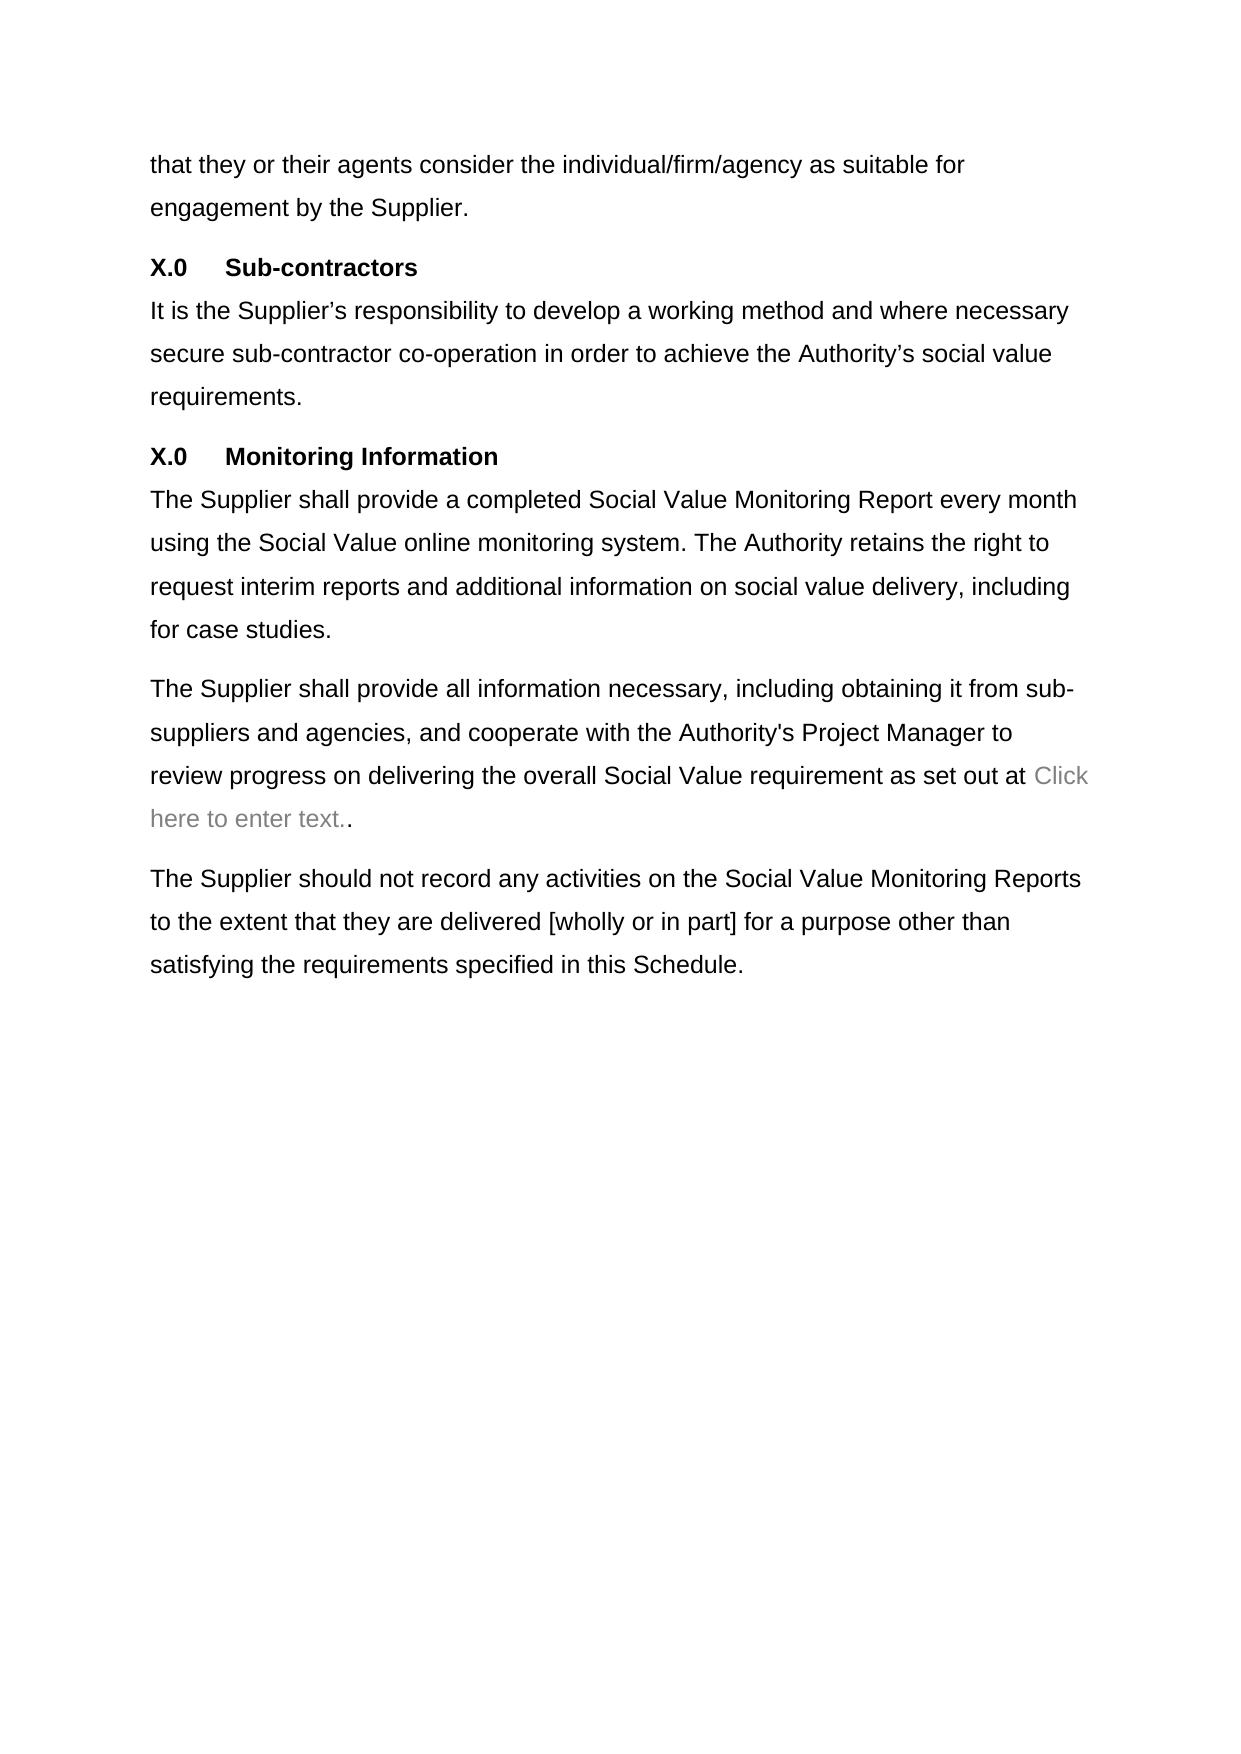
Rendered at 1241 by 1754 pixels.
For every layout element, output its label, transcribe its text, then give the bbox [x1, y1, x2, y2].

text It is the Supplier’s responsibility to develop a working method and where necessary secure sub-contractor co-operation in order to achieve the Authority’s social value requirements. [150, 296, 1090, 411]
text The Supplier should not record any activities on the Social Value Monitoring Reports to the extent that they are delivered [wholly or in part] for a purpose other than satisfying the requirements specified in this Schedule. [150, 863, 1090, 978]
subtitle X.0 Monitoring Information [150, 442, 1090, 471]
text The Supplier shall provide a completed Social Value Monitoring Report every month using the Social Value online monitoring system. The Authority retains the right to request interim reports and additional information on social value delivery, including for case studies. [150, 485, 1090, 643]
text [150, 150, 1090, 222]
text The Supplier shall provide all information necessary, including obtaining it from sub-suppliers and agencies, and cooperate with the Authority's Project Manager to review progress on delivering the overall Social Value requirement as set out at . [150, 674, 1090, 832]
subtitle X.0 Sub-contractors [150, 253, 1090, 282]
